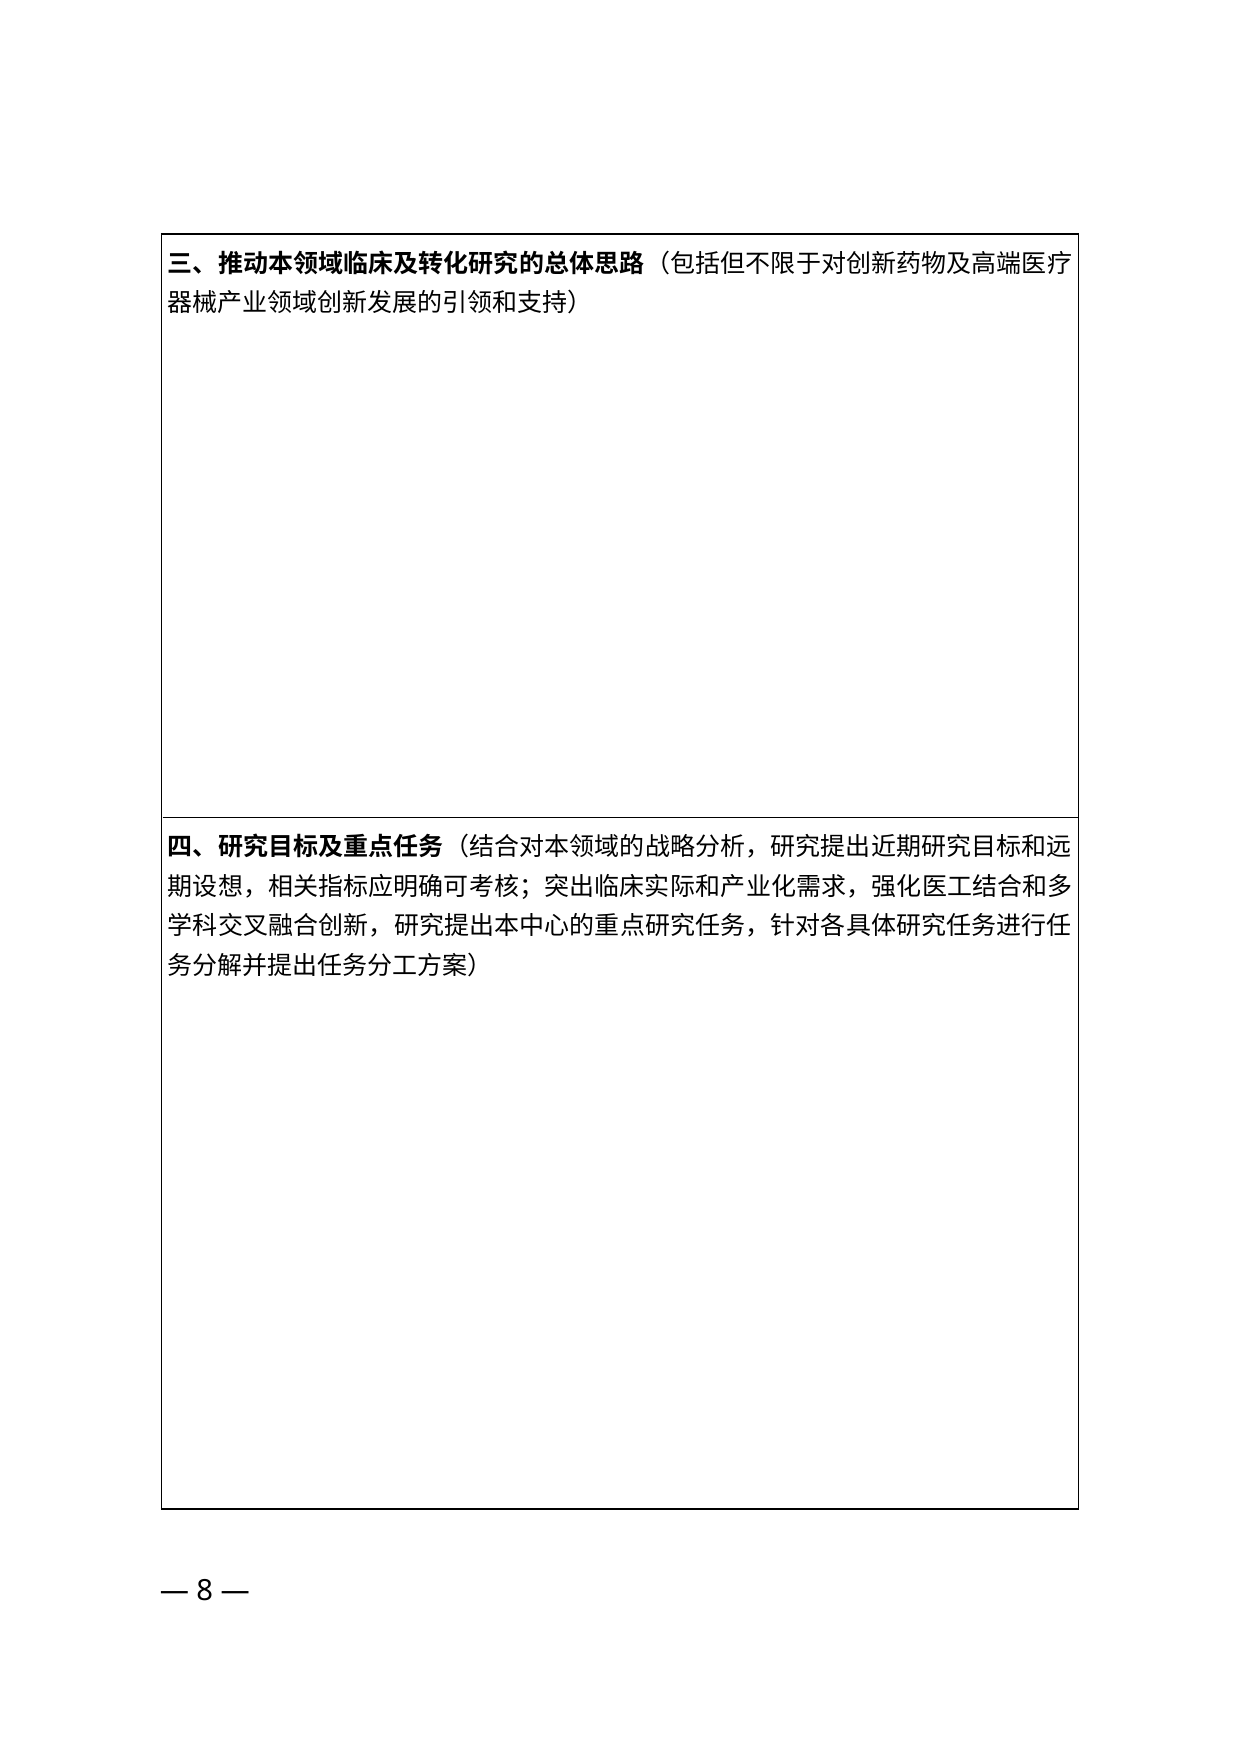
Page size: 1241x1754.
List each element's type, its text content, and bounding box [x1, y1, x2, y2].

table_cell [162, 818, 1078, 1508]
table_cell 三、推动本领域临床及转化研究的总体思路（包括但不限于对创新药物及高端医疗器械产业领域创新发展的引领和支持） [162, 235, 1078, 816]
